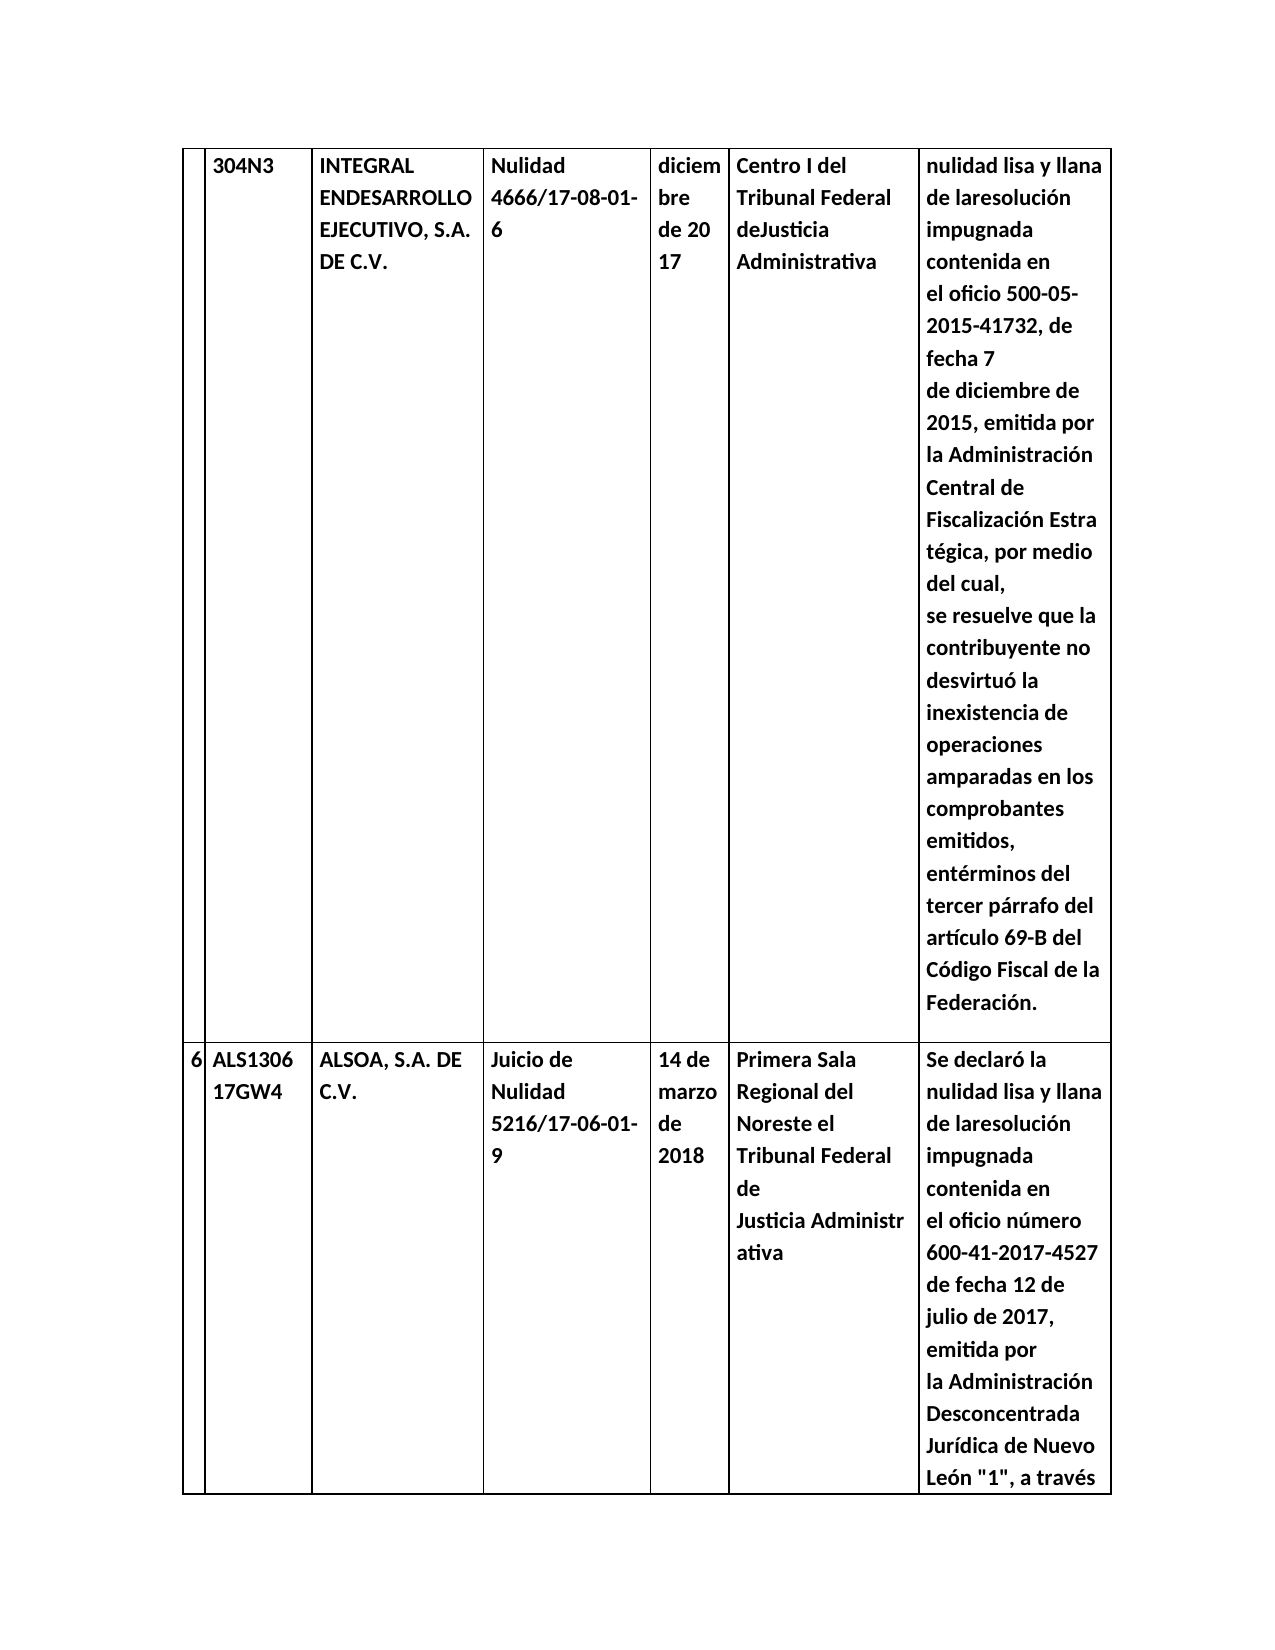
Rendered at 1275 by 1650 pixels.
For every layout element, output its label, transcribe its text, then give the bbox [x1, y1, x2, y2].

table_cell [484, 149, 650, 1042]
table_cell 6 [184, 1043, 204, 1493]
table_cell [920, 149, 1110, 1042]
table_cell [920, 1043, 1110, 1493]
table_cell 5 [184, 149, 204, 1042]
table_cell ALSOA, S.A. DE C.V. [313, 1043, 483, 1493]
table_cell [484, 1043, 650, 1493]
table_cell ALS130617GW4 [206, 1043, 311, 1493]
table_cell 14 de marzo de 2018 [651, 1043, 728, 1493]
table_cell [651, 149, 728, 1042]
table_cell AID0701304N3 [206, 149, 311, 1042]
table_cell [730, 149, 918, 1042]
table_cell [730, 1043, 918, 1493]
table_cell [313, 149, 483, 1042]
